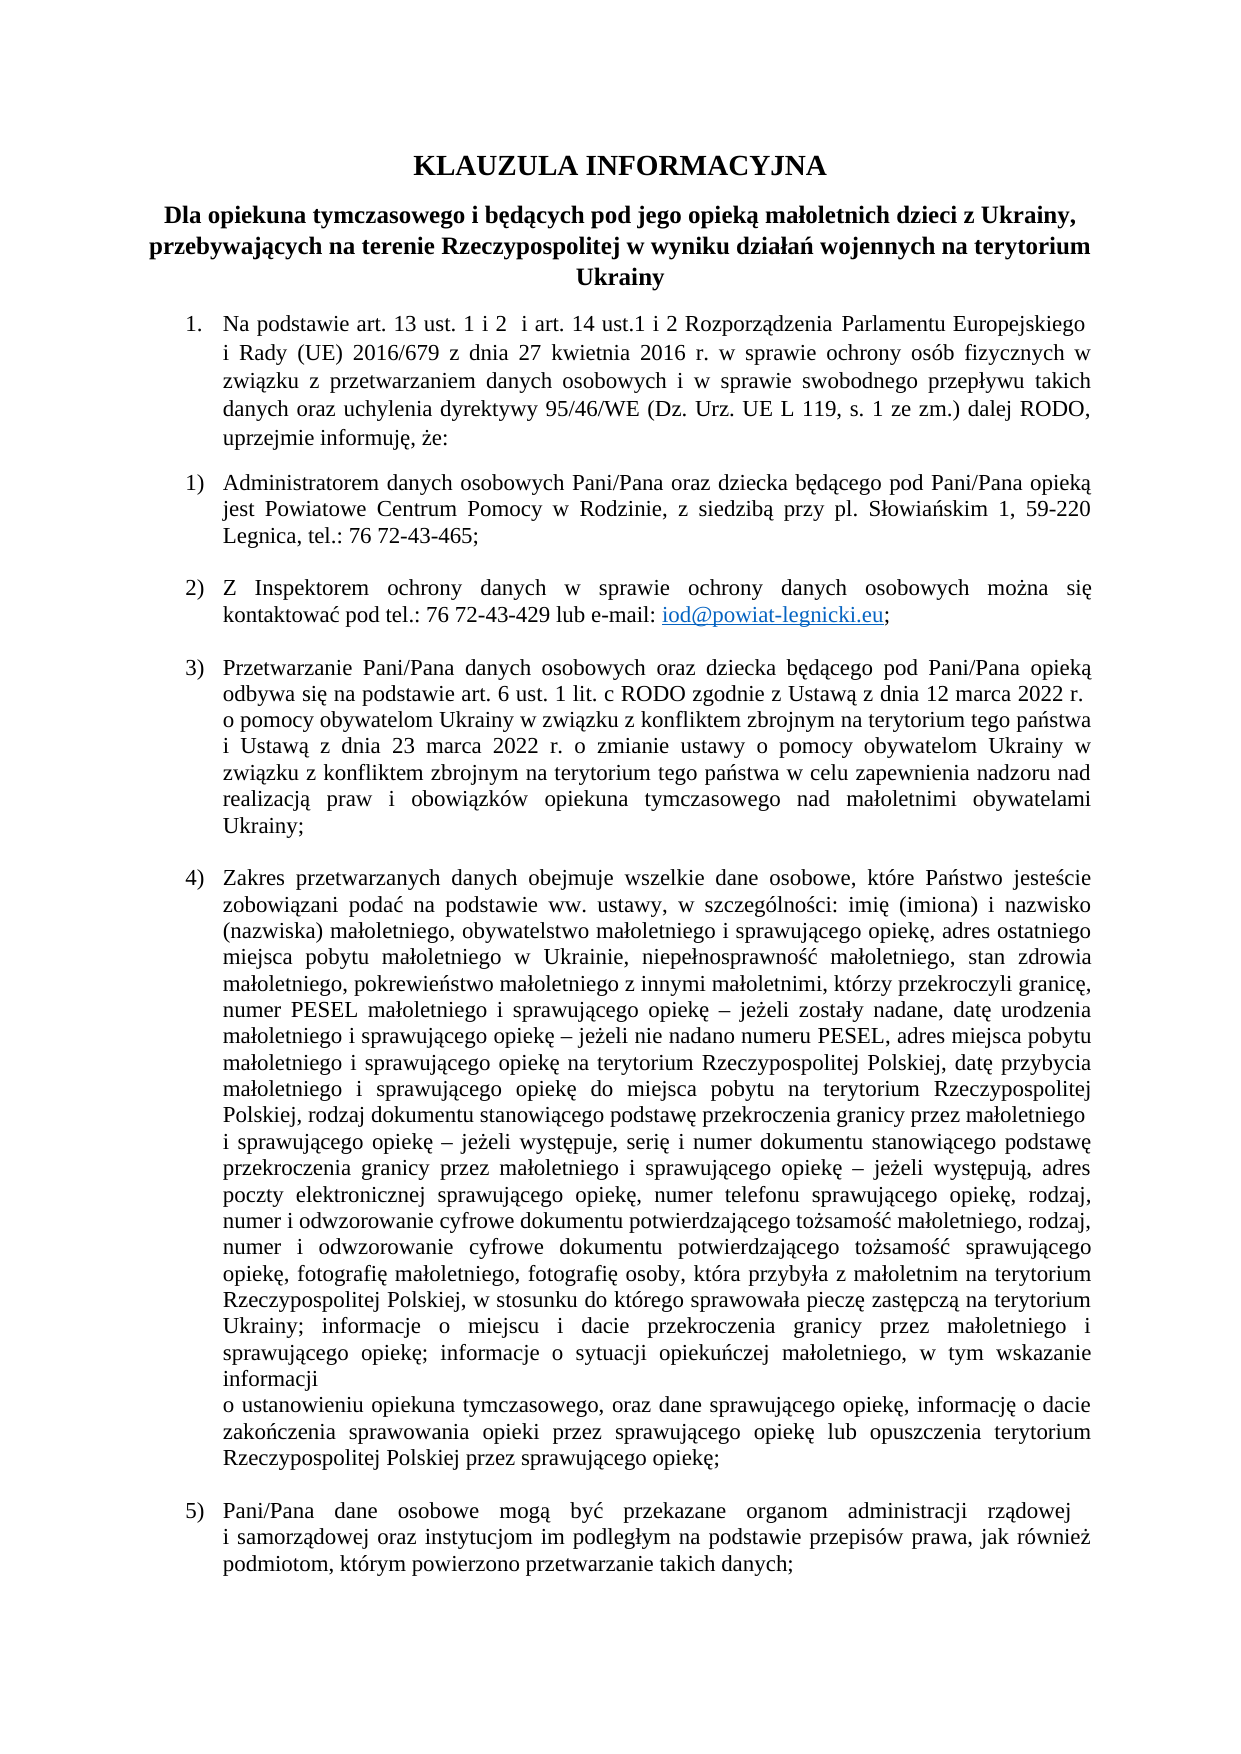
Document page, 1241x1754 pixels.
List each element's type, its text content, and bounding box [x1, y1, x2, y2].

text KLAUZULA INFORMACYJNA [148, 148, 1093, 181]
list Administratorem danych osobowych Pani/Pana oraz dziecka będącego pod Pani/Pana opieką jest Powiatowe Centrum Pomocy w Rodzinie, z siedzibą przy pl. Słowiańskim 1, 59-220 Legnica, tel.: 76 72-43-465; [185, 469, 1093, 548]
list Zakres przetwarzanych danych obejmuje wszelkie dane osobowe, które Państwo jesteście zobowiązani podać na podstawie ww. ustawy, w szczególności: imię (imiona) i nazwisko (nazwiska) małoletniego, obywatelstwo małoletniego i sprawującego opiekę, adres ostatniego miejsca pobytu małoletniego w Ukrainie, niepełnosprawność małoletniego, stan zdrowia małoletniego, pokrewieństwo małoletniego z innymi małoletnimi, którzy przekroczyli granicę, numer PESEL małoletniego i sprawującego opiekę – jeżeli zostały nadane, datę urodzenia małoletniego i sprawującego opiekę – jeżeli nie nadano numeru PESEL, adres miejsca pobytu małoletniego i sprawującego opiekę na terytorium Rzeczypospolitej Polskiej, datę przybycia małoletniego i sprawującego opiekę do miejsca pobytu na terytorium Rzeczypospolitej Polskiej, rodzaj dokumentu stanowiącego podstawę przekroczenia granicy przez małoletniego i sprawującego opiekę – jeżeli występuje, serię i numer dokumentu stanowiącego podstawę przekroczenia granicy przez małoletniego i sprawującego opiekę – jeżeli występują, adres poczty elektronicznej sprawującego opiekę, numer telefonu sprawującego opiekę, rodzaj, numer i odwzorowanie cyfrowe dokumentu potwierdzającego tożsamość małoletniego, rodzaj, numer i odwzorowanie cyfrowe dokumentu potwierdzającego tożsamość sprawującego opiekę, fotografię małoletniego, fotografię osoby, która przybyła z małoletnim na terytorium Rzeczypospolitej Polskiej, w stosunku do którego sprawowała pieczę zastępczą na terytorium Ukrainy; informacje o miejscu i dacie przekroczenia granicy przez małoletniego i sprawującego opiekę; informacje o sytuacji opiekuńczej małoletniego, w tym wskazanie informacji o ustanowieniu opiekuna tymczasowego, oraz dane sprawującego opiekę, informację o dacie zakończenia sprawowania opieki przez sprawującego opiekę lub opuszczenia terytorium Rzeczypospolitej Polskiej przez sprawującego opiekę; [185, 864, 1093, 1471]
list Pani/Pana dane osobowe mogą być przekazane organom administracji rządowej i samorządowej oraz instytucjom im podległym na podstawie przepisów prawa, jak również podmiotom, którym powierzono przetwarzanie takich danych; [185, 1497, 1093, 1576]
text Dla opiekuna tymczasowego i będących pod jego opieką małoletnich dzieci z Ukrainy, przebywających na terenie Rzeczypospolitej w wyniku działań wojennych na terytorium Ukrainy [148, 200, 1093, 291]
list Z Inspektorem ochrony danych w sprawie ochrony danych osobowych można się kontaktować pod tel.: 76 72-43-429 lub e-mail: iod@powiat-legnicki.eu; [185, 574, 1093, 627]
list Przetwarzanie Pani/Pana danych osobowych oraz dziecka będącego pod Pani/Pana opieką odbywa się na podstawie art. 6 ust. 1 lit. c RODO zgodnie z Ustawą z dnia 12 marca 2022 r. o pomocy obywatelom Ukrainy w związku z konfliktem zbrojnym na terytorium tego państwa i Ustawą z dnia 23 marca 2022 r. o zmianie ustawy o pomocy obywatelom Ukrainy w związku z konfliktem zbrojnym na terytorium tego państwa w celu zapewnienia nadzoru nad realizacją praw i obowiązków opiekuna tymczasowego nad małoletnimi obywatelami Ukrainy; [185, 653, 1093, 838]
list Na podstawie art. 13 ust. 1 i 2 i art. 14 ust.1 i 2 Rozporządzenia Parlamentu Europejskiego i Rady (UE) 2016/679 z dnia 27 kwietnia 2016 r. w sprawie ochrony osób fizycznych w związku z przetwarzaniem danych osobowych i w sprawie swobodnego przepływu takich danych oraz uchylenia dyrektywy 95/46/WE (Dz. Urz. UE L 119, s. 1 ze zm.) dalej RODO, uprzejmie informuję, że: [185, 310, 1093, 450]
